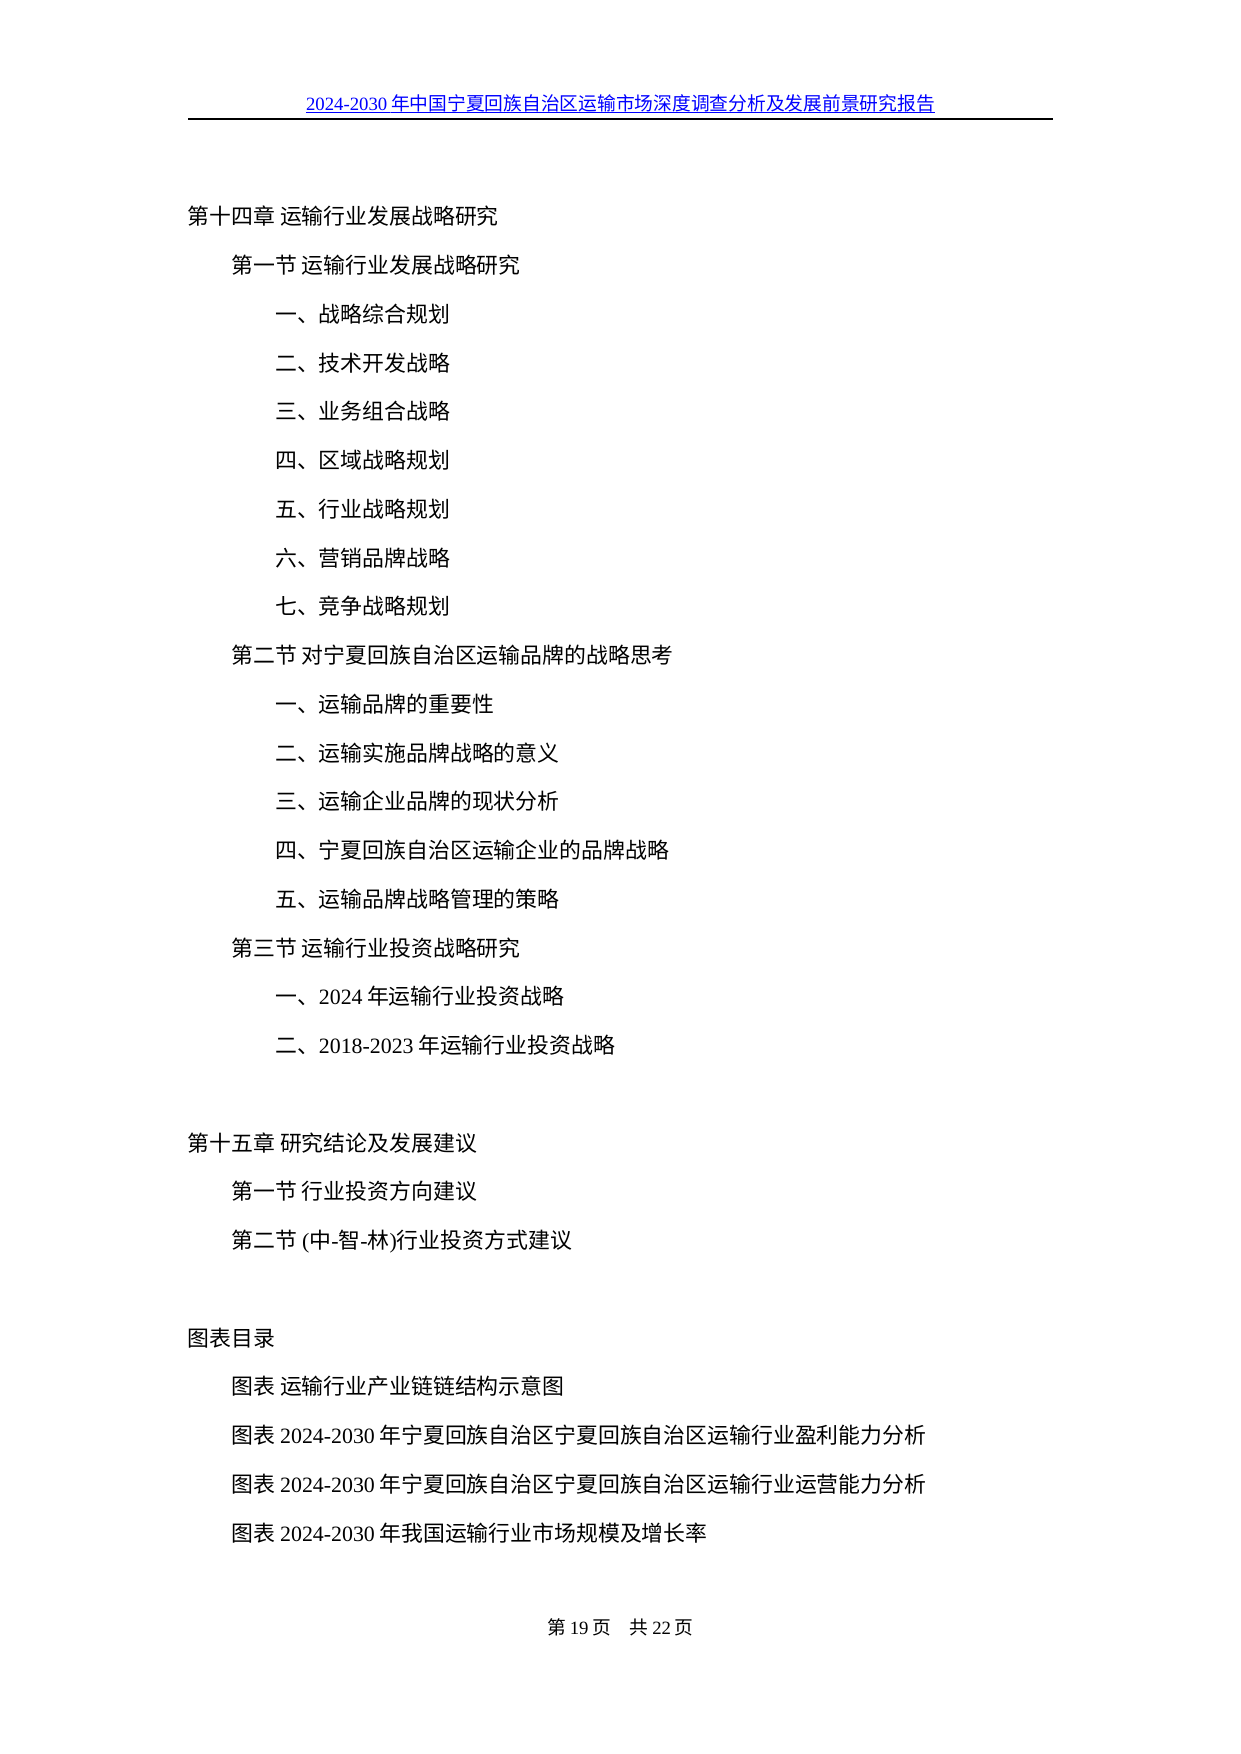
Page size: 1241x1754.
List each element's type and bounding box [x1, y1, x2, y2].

text [187, 150, 1053, 1548]
